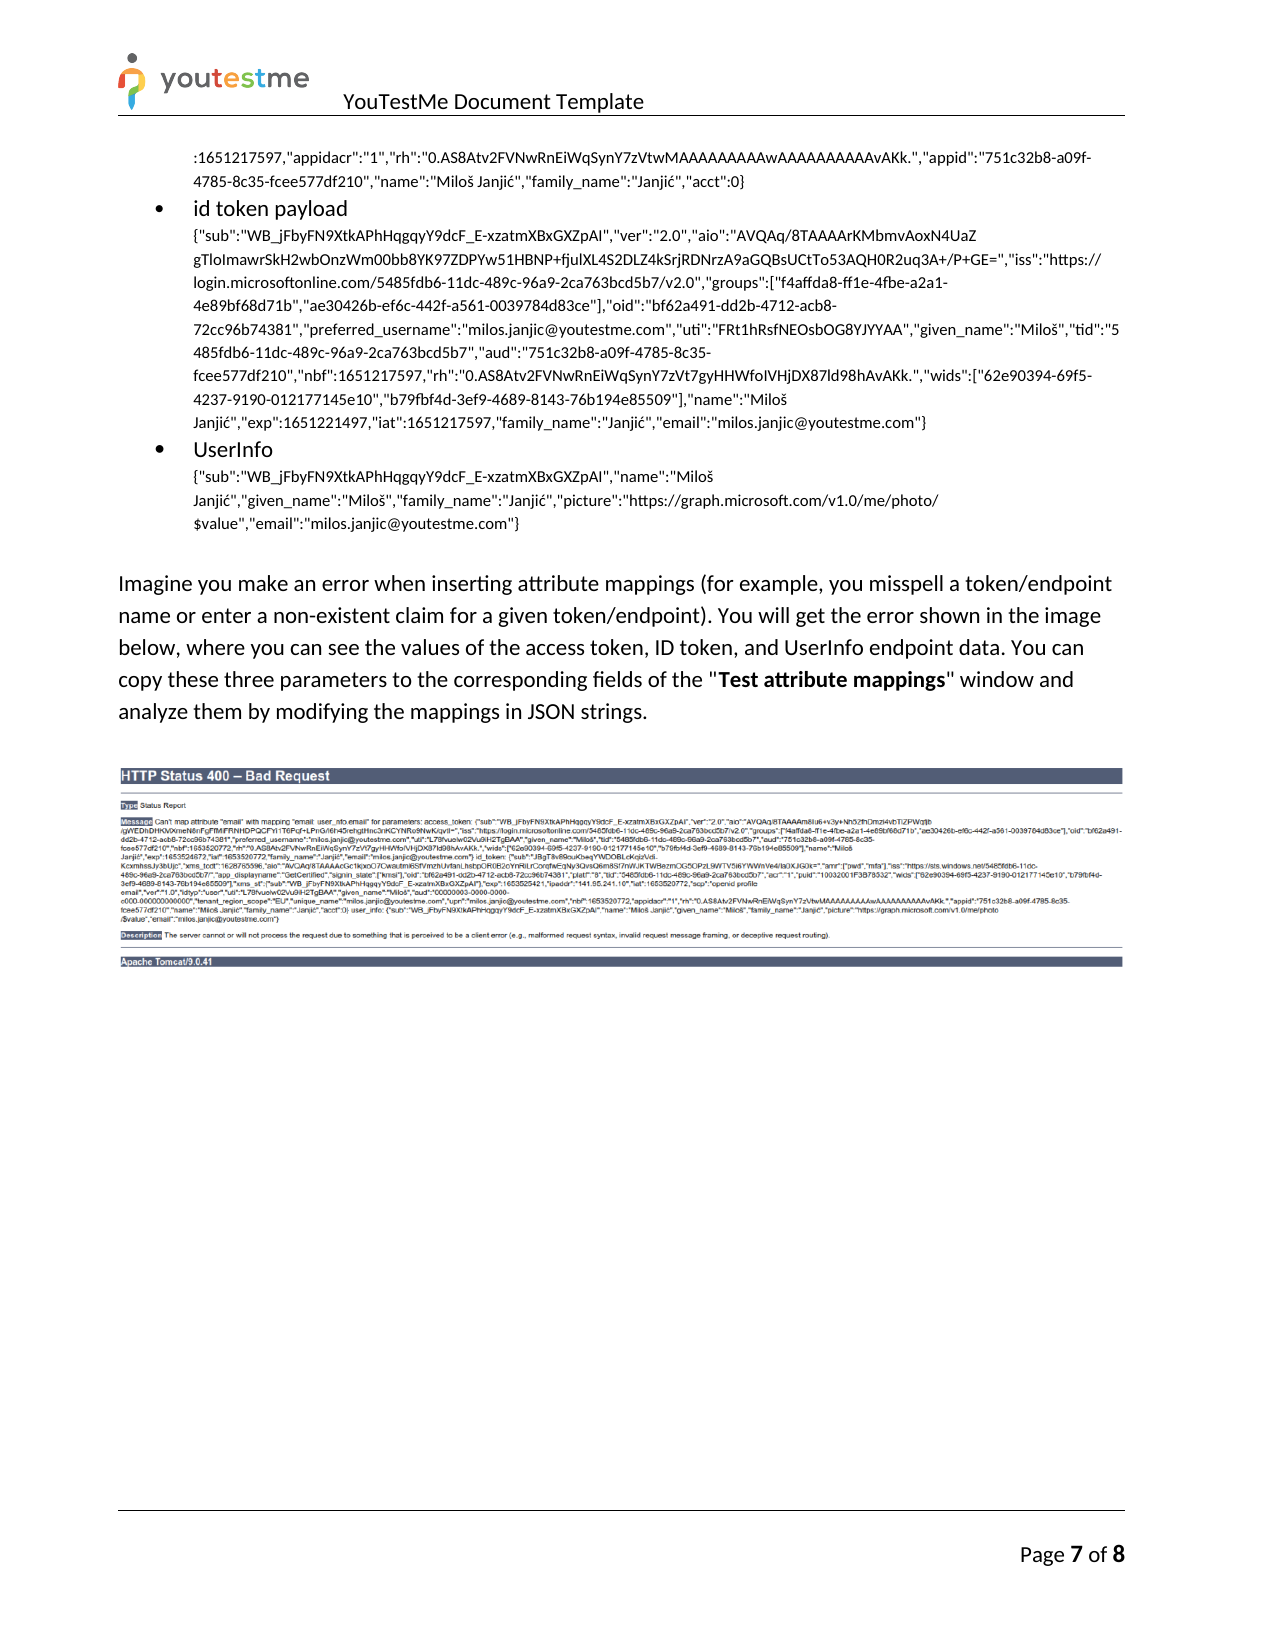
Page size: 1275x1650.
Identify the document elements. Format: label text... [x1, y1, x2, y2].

list id token payload {"sub":"WB_jFbyFN9XtkAPhHqgqyY9dcF_E-xzatmXBxGXZpAI","ver":"2.0","aio":"AVQAq/8TAAAArKMbmvAoxN4UaZ gTloImawrSkH2wbOnzWm00bb8YK97ZDPYw51HBNP+fjulXL4S2DLZ4kSrjRDNrzA9aGQBsUCtTo53AQH0R2uq3A+/P+GE=","iss":"https://login.microsoftonline.com/5485fdb6-11dc-489c-96a9-2ca763bcd5b7/v2.0","groups":["f4affda8-ff1e-4fbe-a2a1-4e89bf68d71b","ae30426b-ef6c-442f-a561-0039784d83ce"],"oid":"bf62a491-dd2b-4712-acb8-72cc96b74381","preferred_username":"milos.janjic@youtestme.com","uti":"FRt1hRsfNEOsbOG8YJYYAA","given_name":"Miloš","tid":"5485fdb6-11dc-489c-96a9-2ca763bcd5b7","aud":"751c32b8-a09f-4785-8c35-fcee577df210","nbf":1651217597,"rh":"0.AS8Atv2FVNwRnEiWqSynY7zVt7gyHHWfoIVHjDX87ld98hAvAKk.","wids":["62e90394-69f5-4237-9190-012177145e10","b79fbf4d-3ef9-4689-8143-76b194e85509"],"name":"Miloš Janjić","exp":1651221497,"iat":1651217597,"family_name":"Janjić","email":"milos.janjic@youtestme.com"} [156, 194, 1125, 432]
text Imagine you make an error when inserting attribute mappings (for example, you misspell a token/endpoint name or enter a non-existent claim for a given token/endpoint). You will get the error shown in the image below, where you can see the values of the access token, ID token, and UserInfo endpoint data. You can copy these three parameters to the corresponding fields of the "Test attribute mappings" window and analyze them by modifying the mappings in JSON strings. [118, 569, 1125, 725]
picture [118, 761, 1125, 971]
list UserInfo {"sub":"WB_jFbyFN9XtkAPhHqgqyY9dcF_E-xzatmXBxGXZpAI","name":"Miloš Janjić","given_name":"Miloš","family_name":"Janjić","picture":"https://graph.microsoft.com/v1.0/me/photo/$value","email":"milos.janjic@youtestme.com"} [156, 435, 1125, 533]
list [156, 148, 1125, 191]
picture [118, 53, 309, 110]
